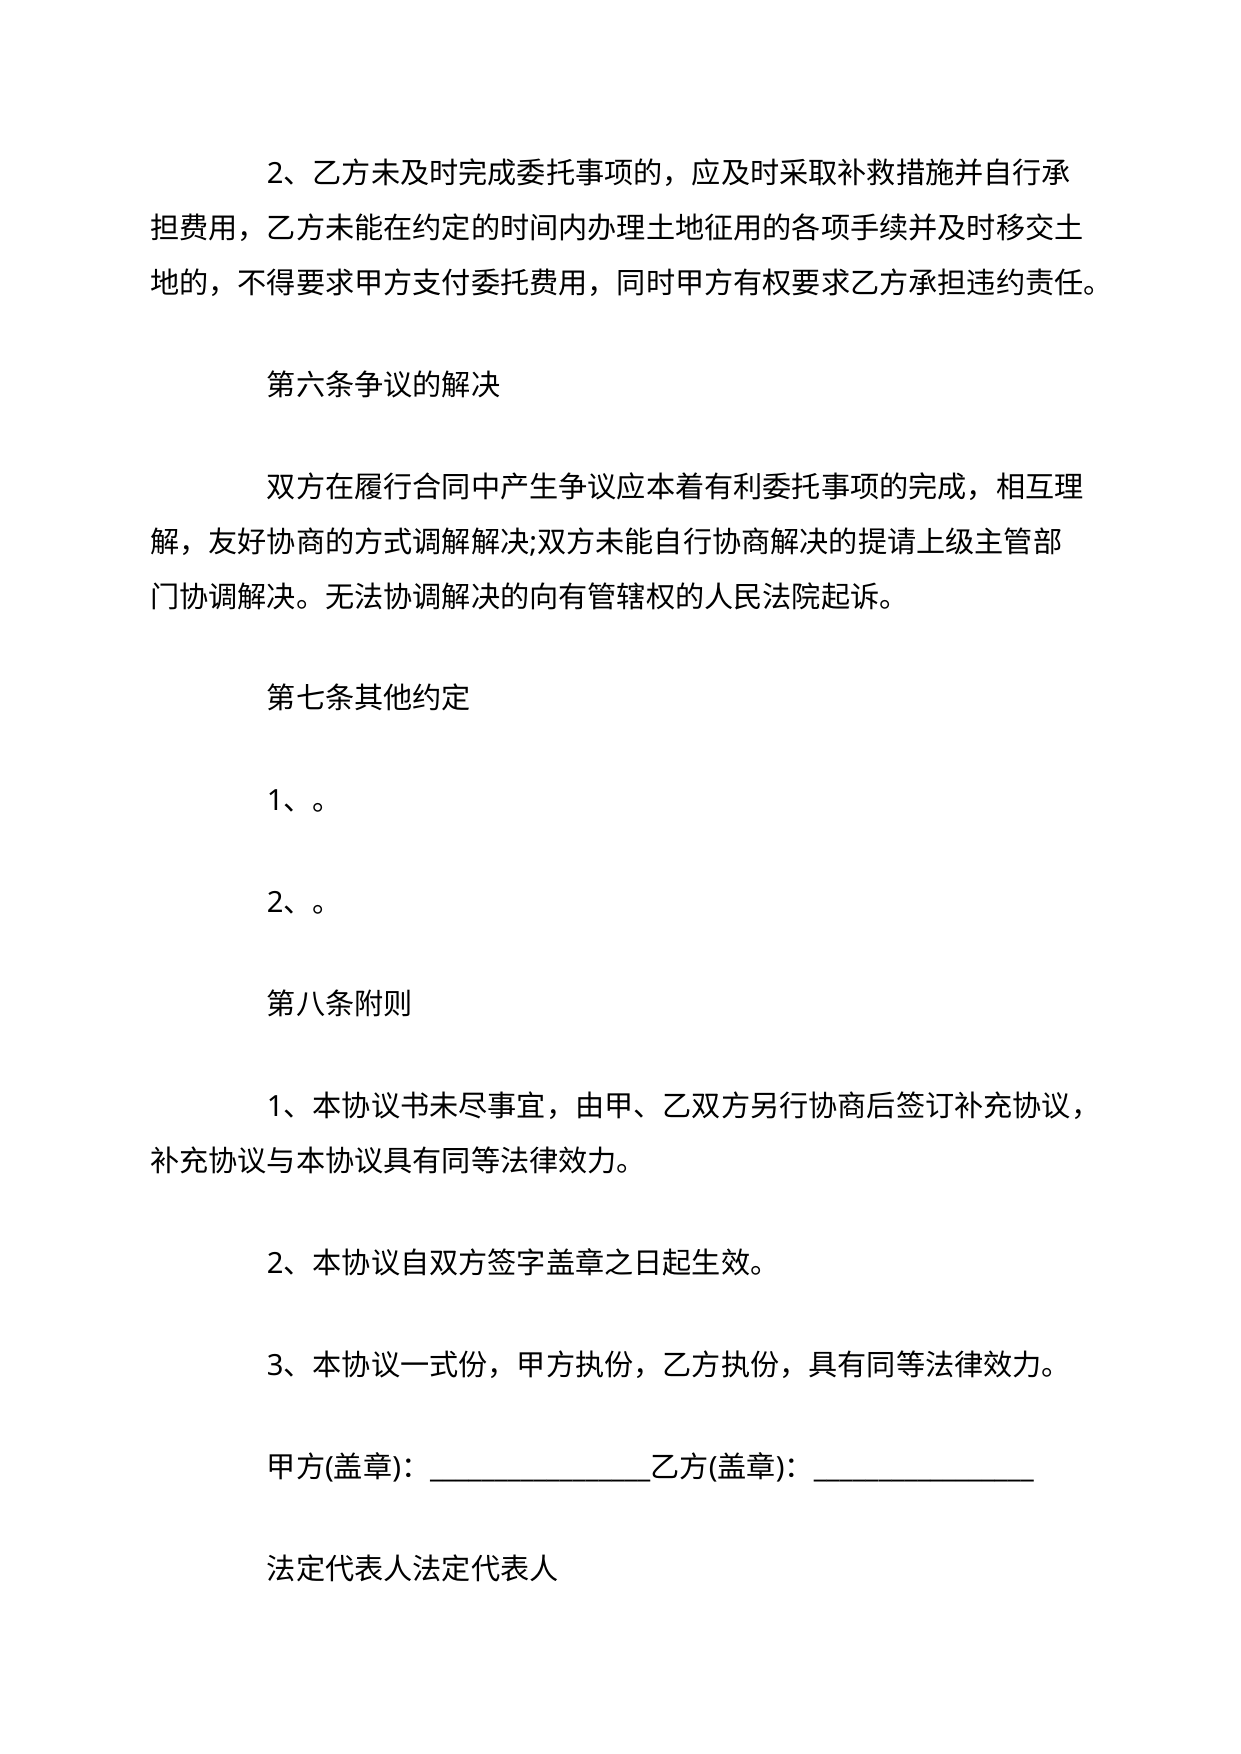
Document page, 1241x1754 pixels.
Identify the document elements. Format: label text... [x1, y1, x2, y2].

text 3、本协议一式份，甲方执份，乙方执份，具有同等法律效力。 [150, 1341, 1090, 1384]
text 2、。 [150, 879, 1090, 921]
text 第六条争议的解决 [150, 362, 1090, 404]
text 第七条其他约定 [150, 675, 1090, 717]
text 双方在履行合同中产生争议应本着有利委托事项的完成，相互理解，友好协商的方式调解解决;双方未能自行协商解决的提请上级主管部门协调解决。无法协调解决的向有管辖权的人民法院起诉。 [150, 463, 1090, 616]
text 1、。 [150, 777, 1090, 819]
text 2、乙方未及时完成委托事项的，应及时采取补救措施并自行承担费用，乙方未能在约定的时间内办理土地征用的各项手续并及时移交土地的，不得要求甲方支付委托费用，同时甲方有权要求乙方承担违约责任。 [150, 150, 1090, 302]
text 2、本协议自双方签字盖章之日起生效。 [150, 1239, 1090, 1282]
text 第八条附则 [150, 981, 1090, 1023]
text 法定代表人法定代表人 [150, 1545, 1090, 1588]
text 甲方(盖章)：_________________乙方(盖章)：_________________ [150, 1443, 1090, 1486]
text 1、本协议书未尽事宜，由甲、乙双方另行协商后签订补充协议，补充协议与本协议具有同等法律效力。 [150, 1083, 1090, 1180]
